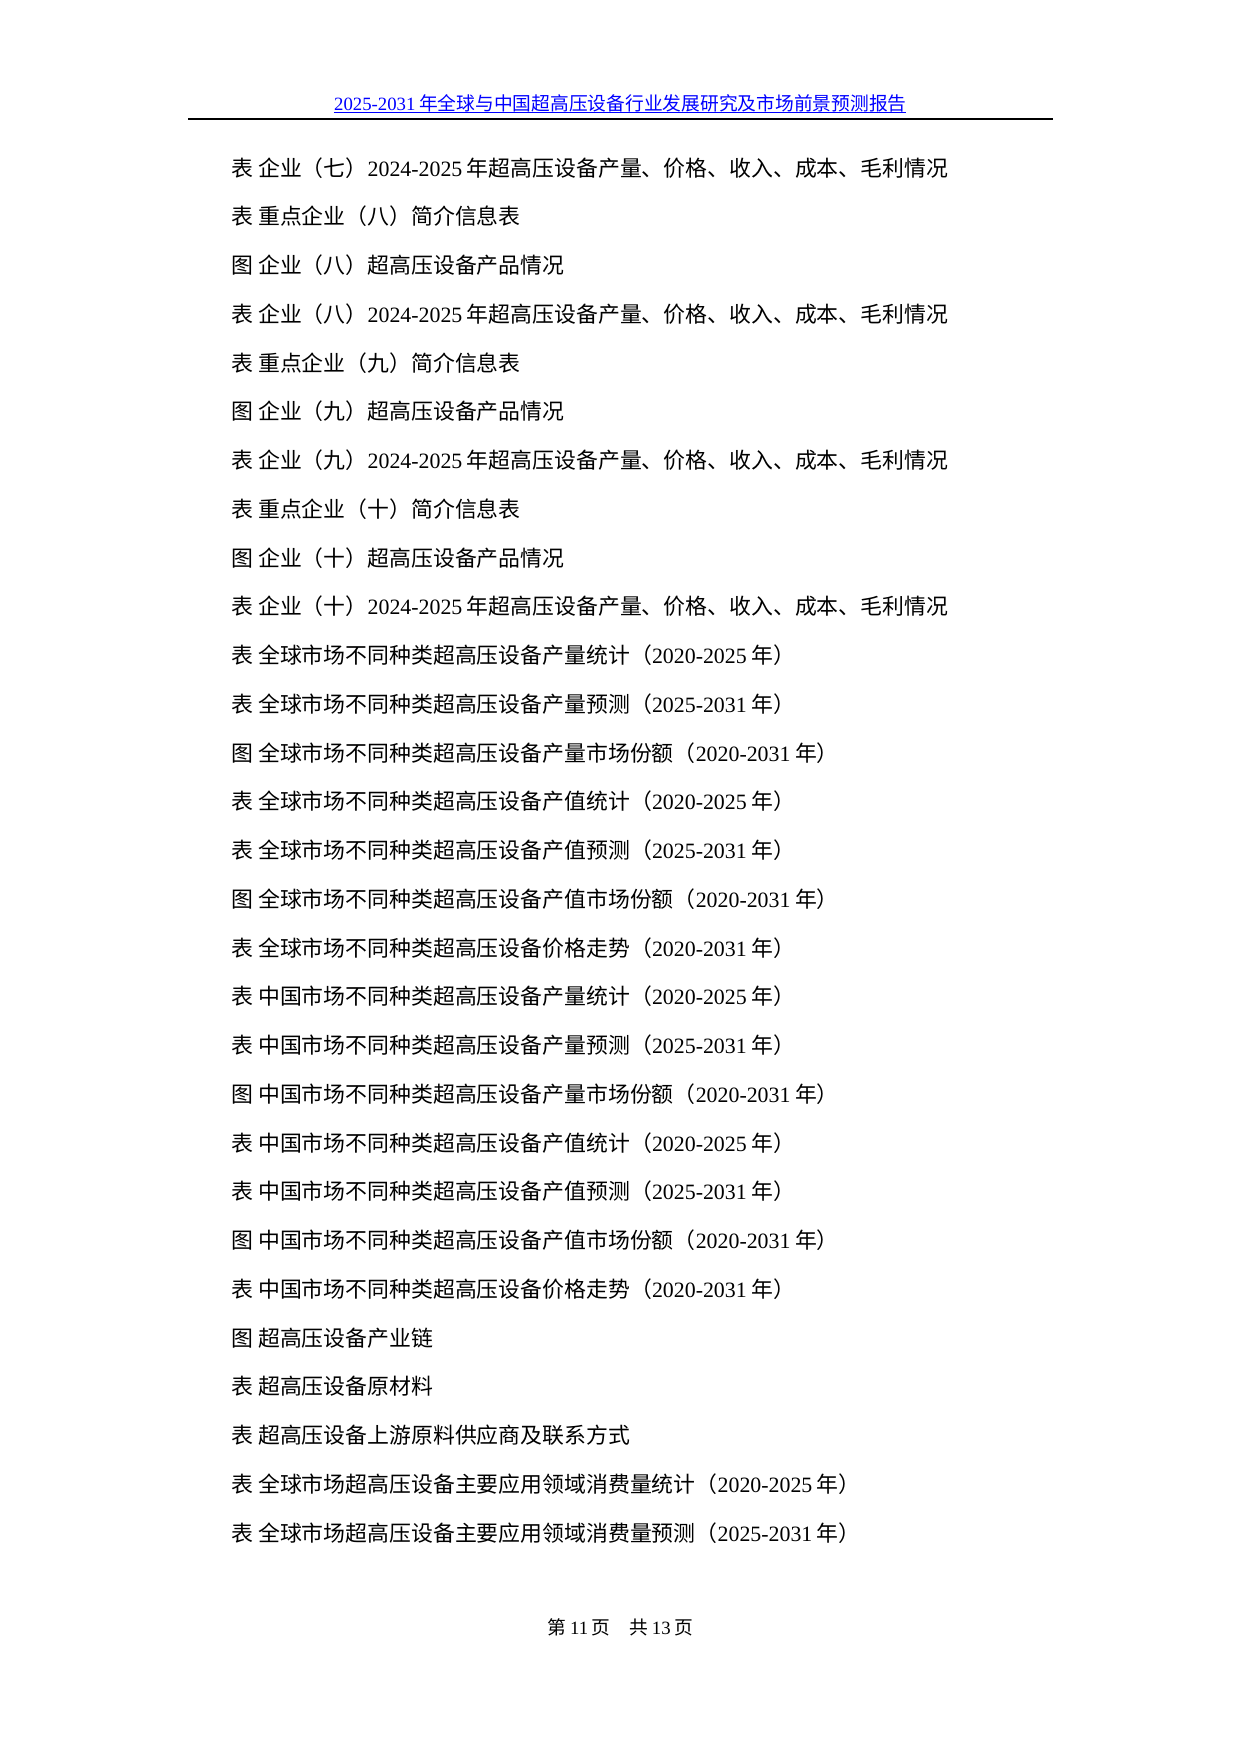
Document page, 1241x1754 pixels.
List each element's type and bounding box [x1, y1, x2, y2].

text [187, 150, 1053, 1548]
